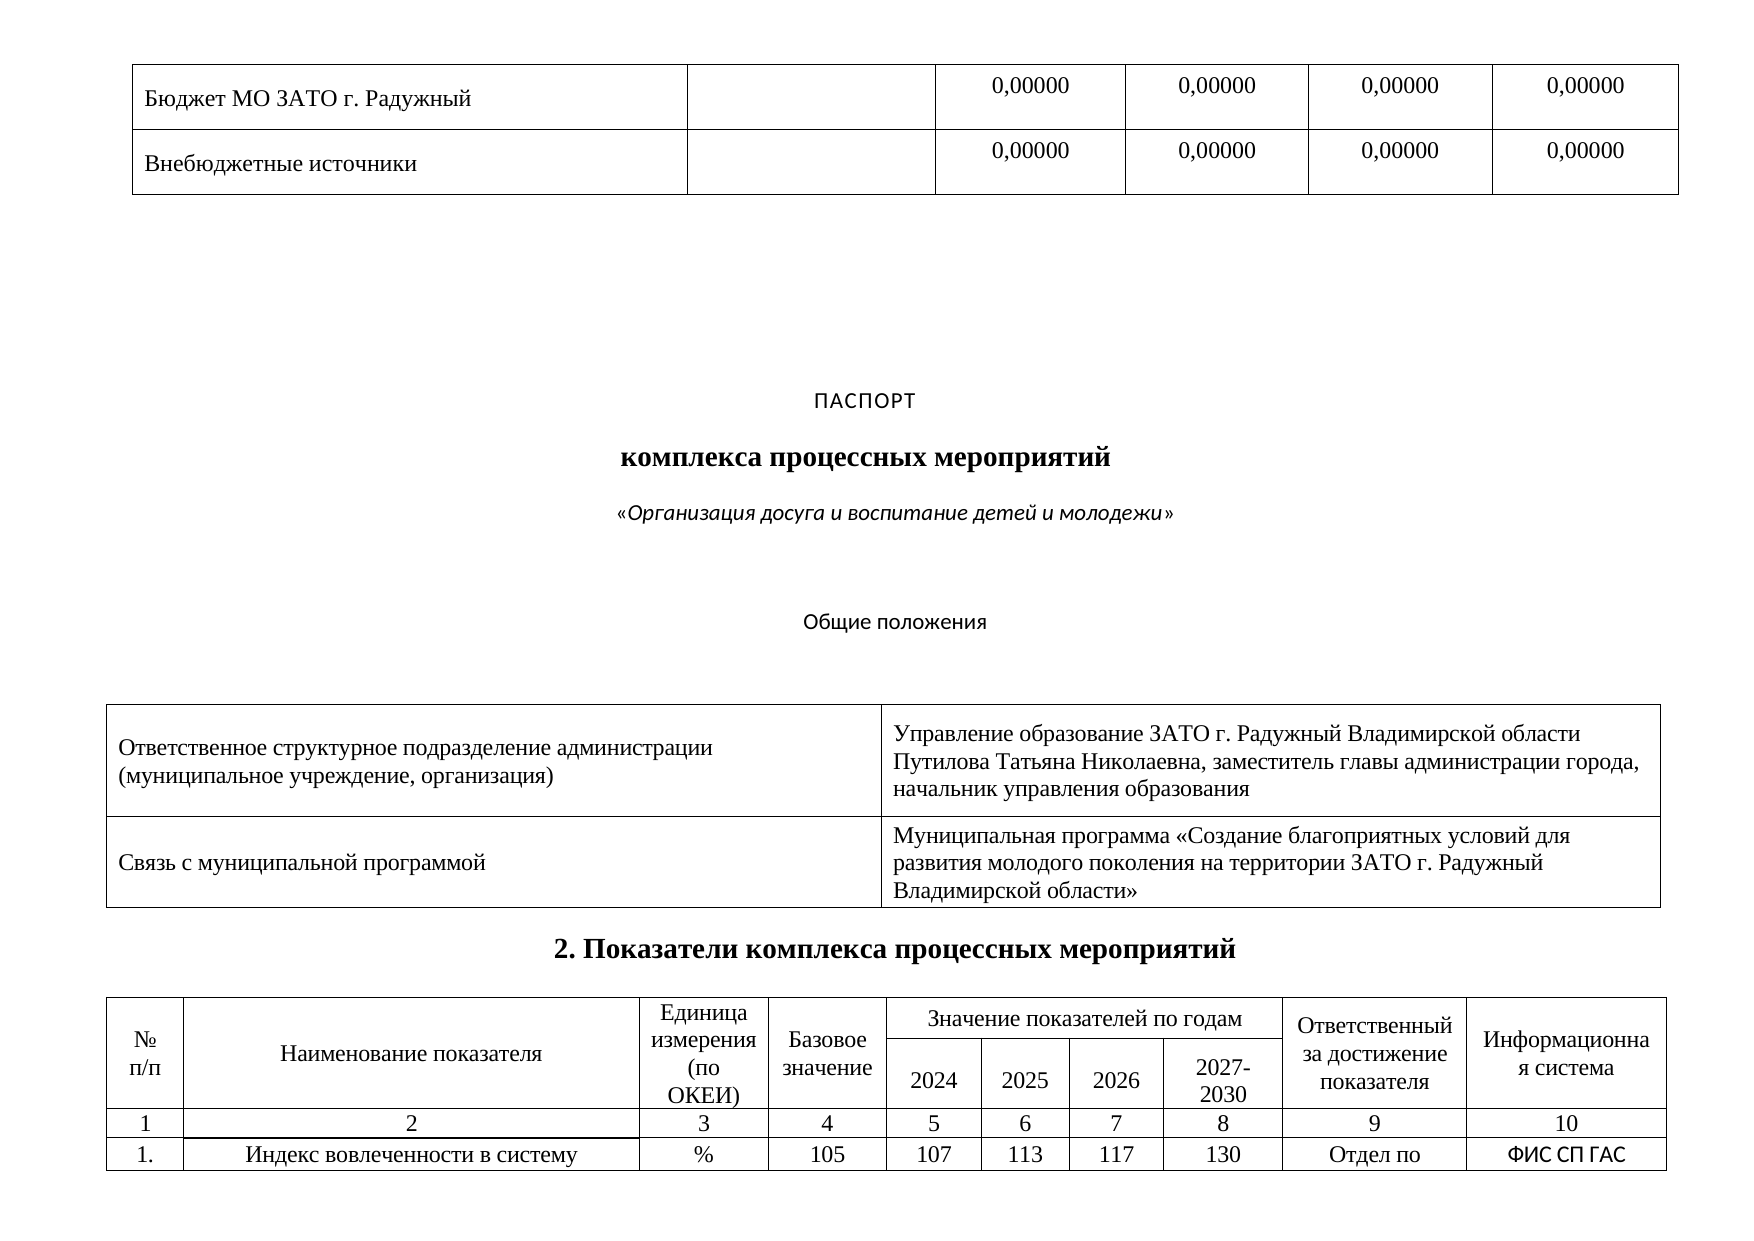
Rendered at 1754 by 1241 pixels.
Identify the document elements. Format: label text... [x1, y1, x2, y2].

table_header Базовое значение [769, 998, 886, 1108]
table_cell 0,00000 [1493, 65, 1678, 129]
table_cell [1467, 1138, 1666, 1169]
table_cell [1283, 1138, 1466, 1169]
table_cell 3 [640, 1109, 768, 1137]
table_cell 6 [982, 1109, 1069, 1137]
table_header Информационная система [1467, 998, 1666, 1108]
table_cell 0,00000 [936, 130, 1125, 194]
table_header Наименование показателя [184, 998, 639, 1108]
table_cell 9 [1283, 1109, 1466, 1137]
table_cell [688, 65, 935, 129]
table_cell 8 [1164, 1109, 1282, 1137]
table_cell 2027-2030 [1164, 1039, 1282, 1108]
table_cell 0,00000 [1126, 65, 1308, 129]
text «Организация досуга и воспитание детей и молодежи» [118, 498, 1672, 527]
table_cell 130 [1164, 1138, 1282, 1169]
table_cell 4 [769, 1109, 886, 1137]
table_header № п/п [107, 998, 183, 1108]
table_cell 117 [1070, 1138, 1163, 1169]
table_cell 0,00000 [1126, 130, 1308, 194]
table_cell Связь с муниципальной программой [107, 817, 881, 907]
table_cell 5 [887, 1109, 981, 1137]
table_cell 10 [1467, 1109, 1666, 1137]
table_cell 0,00000 [1493, 130, 1678, 194]
table_cell 1. [107, 1138, 183, 1169]
table_header Ответственное структурное подразделение администрации (муниципальное учреждение, организация) [107, 705, 881, 816]
table_cell 7 [1070, 1109, 1163, 1137]
table_cell 107 [887, 1138, 981, 1169]
text комплекса процессных мероприятий [118, 439, 1613, 473]
table_cell 0,00000 [936, 65, 1125, 129]
table_cell 105 [769, 1138, 886, 1169]
text ПАСПОРТ [118, 386, 1611, 414]
table_cell 0,00000 [1309, 65, 1492, 129]
table_cell Муниципальная программа «Создание благоприятных условий для развития молодого поколения на территории ЗАТО г. Радужный Владимирской области» [882, 817, 1660, 907]
text Общие положения [118, 607, 1672, 635]
table_cell 0,00000 [1309, 130, 1492, 194]
table_cell 113 [982, 1138, 1069, 1169]
table_header Управление образование ЗАТО г. Радужный Владимирской области Путилова Татьяна Николаевна, заместитель главы администрации города, начальник управления образования [882, 705, 1660, 816]
table_header Ответственный за достижение показателя [1283, 998, 1466, 1108]
table_cell 2 [184, 1109, 639, 1137]
table_cell 2025 [982, 1039, 1069, 1108]
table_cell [184, 1139, 639, 1169]
table_cell 1 [107, 1109, 183, 1137]
table_header Значение показателей по годам [887, 998, 1282, 1037]
table_cell Внебюджетные источники [133, 130, 687, 194]
table_header Единица измерения (по ОКЕИ) [640, 998, 768, 1108]
table_cell Бюджет МО ЗАТО г. Радужный [133, 65, 687, 129]
text 2. Показатели комплекса процессных мероприятий [118, 931, 1672, 964]
table_cell 2024 [887, 1039, 981, 1108]
table_cell % [640, 1138, 768, 1169]
table_cell 2026 [1070, 1039, 1163, 1108]
table_cell [688, 130, 935, 194]
